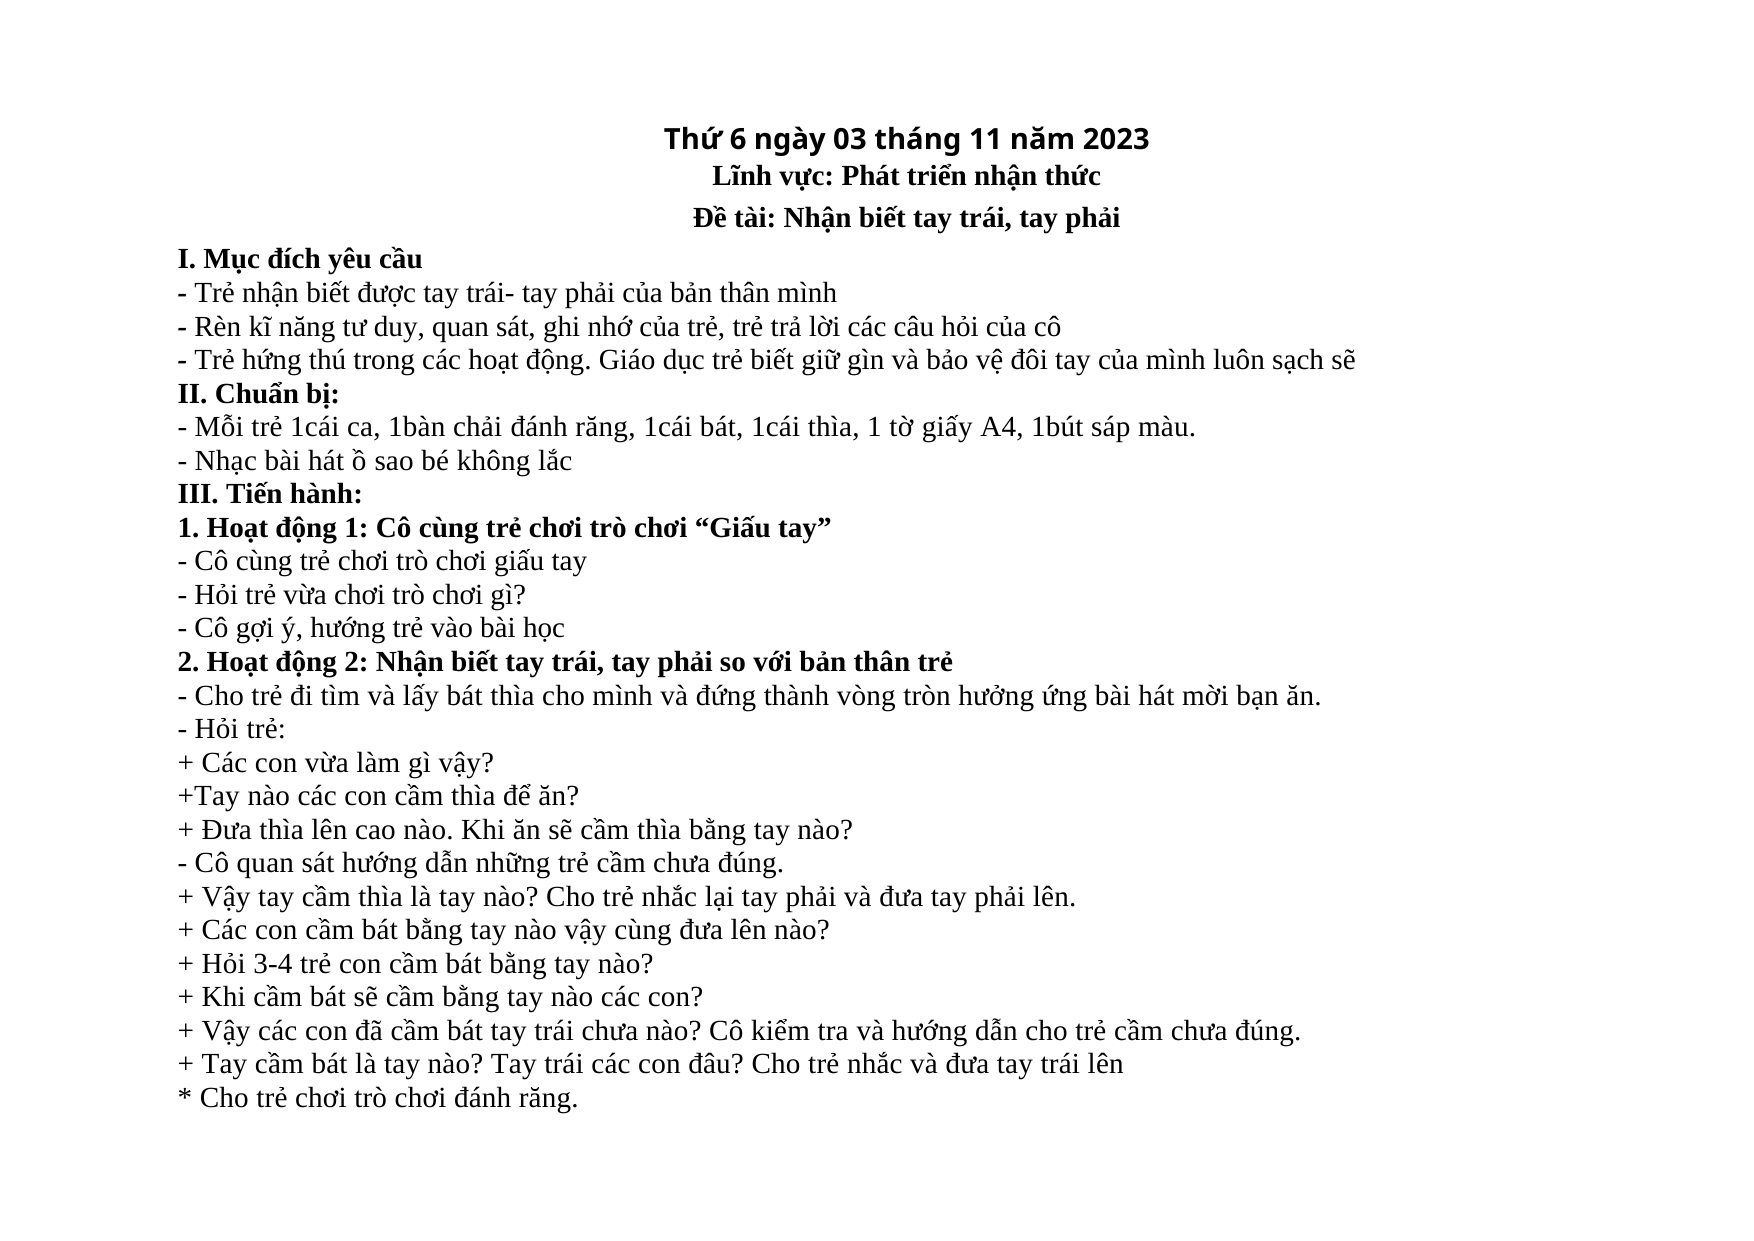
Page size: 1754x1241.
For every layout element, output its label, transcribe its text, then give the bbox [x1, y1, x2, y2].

text - Cô cùng trẻ chơi trò chơi giấu tay [177, 543, 1636, 577]
text - Cô quan sát hướng dẫn những trẻ cầm chưa đúng. [177, 845, 1636, 879]
text III. Tiến hành: [177, 476, 1636, 510]
text 2. Hoạt động 2: Nhận biết tay trái, tay phải so với bản thân trẻ [177, 644, 1636, 678]
text + Các con cầm bát bằng tay nào vậy cùng đưa lên nào? [177, 912, 1636, 946]
text + Vậy tay cầm thìa là tay nào? Cho trẻ nhắc lại tay phải và đưa tay phải lên. [177, 879, 1636, 912]
text * Cho trẻ chơi trò chơi đánh răng. [177, 1080, 1636, 1114]
text I. Mục đích yêu cầu [102, 242, 1636, 275]
text - Nhạc bài hát ồ sao bé không lắc [177, 443, 1636, 476]
text - Trẻ nhận biết được tay trái- tay phải của bản thân mình [177, 275, 1636, 309]
text II. Chuẩn bị: [177, 376, 1636, 409]
text + Đưa thìa lên cao nào. Khi ăn sẽ cầm thìa bằng tay nào? [177, 812, 1636, 845]
text - Hỏi trẻ: [177, 711, 1636, 745]
text - Mỗi trẻ 1cái ca, 1bàn chải đánh răng, 1cái bát, 1cái thìa, 1 tờ giấy A4, 1bút sáp màu. [177, 409, 1636, 443]
text 1. Hoạt động 1: Cô cùng trẻ chơi trò chơi “Giấu tay” [177, 510, 1636, 543]
text Thứ 6 ngày 03 tháng 11 năm 2023 [177, 118, 1636, 158]
text - Cho trẻ đi tìm và lấy bát thìa cho mình và đứng thành vòng tròn hưởng ứng bài hát mời bạn ăn. [177, 678, 1636, 711]
text - Rèn kĩ năng tư duy, quan sát, ghi nhớ của trẻ, trẻ trả lời các câu hỏi của cô [177, 309, 1636, 342]
text + Các con vừa làm gì vậy? [177, 745, 1636, 778]
text + Hỏi 3-4 trẻ con cầm bát bằng tay nào? [177, 946, 1636, 979]
text Đề tài: Nhận biết tay trái, tay phải [177, 200, 1636, 233]
text + Tay cầm bát là tay nào? Tay trái các con đâu? Cho trẻ nhắc và đưa tay trái lên [177, 1047, 1636, 1080]
text + Vậy các con đã cầm bát tay trái chưa nào? Cô kiểm tra và hướng dẫn cho trẻ cầm chưa đúng. [177, 1013, 1636, 1047]
text Lĩnh vực: Phát triển nhận thức [177, 158, 1636, 191]
text +Tay nào các con cầm thìa để ăn? [177, 778, 1636, 812]
text - Cô gợi ý, hướng trẻ vào bài học [177, 611, 1636, 644]
text - Hỏi trẻ vừa chơi trò chơi gì? [177, 577, 1636, 611]
text - Trẻ hứng thú trong các hoạt động. Giáo dục trẻ biết giữ gìn và bảo vệ đôi tay của mình luôn sạch sẽ [177, 342, 1636, 376]
text + Khi cầm bát sẽ cầm bằng tay nào các con? [177, 979, 1636, 1013]
